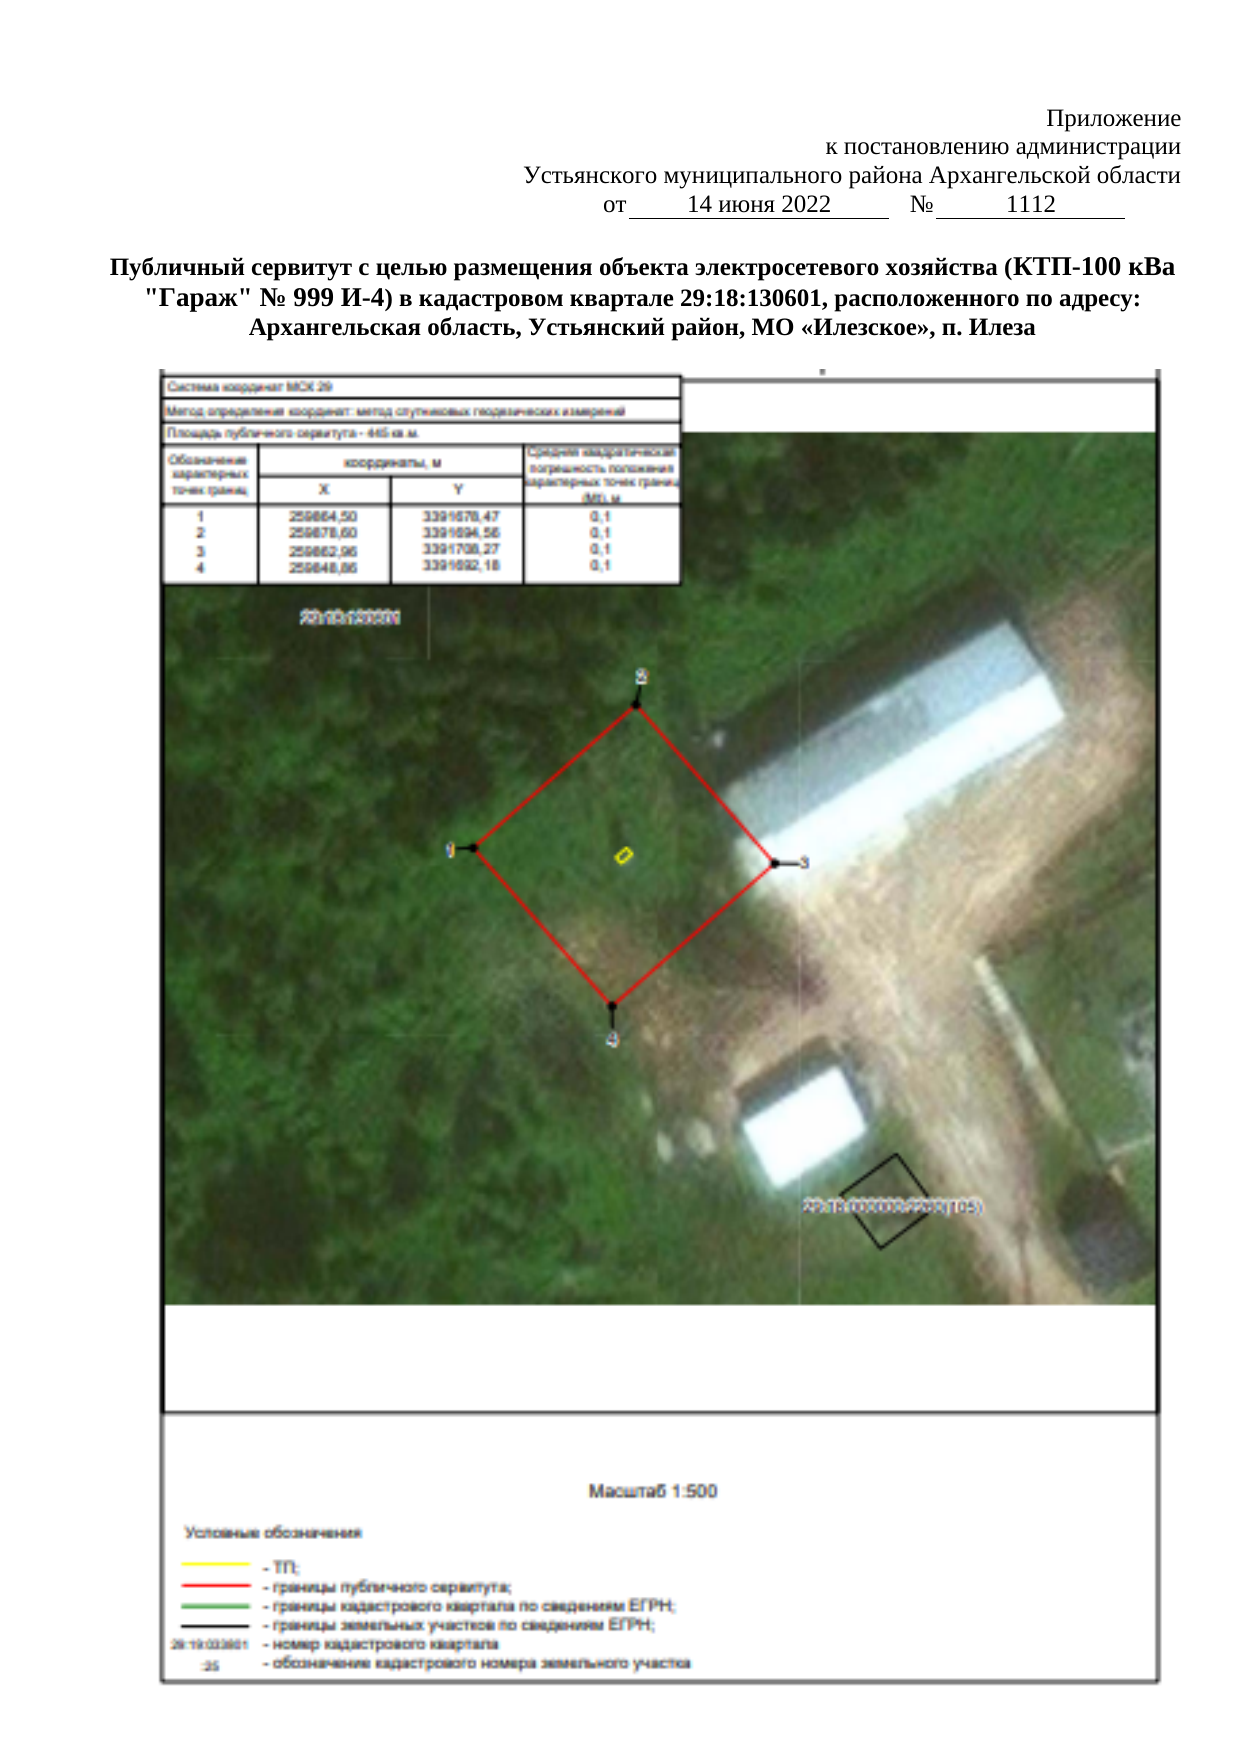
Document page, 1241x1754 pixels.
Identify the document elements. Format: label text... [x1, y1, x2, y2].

picture [156, 369, 1173, 1693]
table_header от [591, 189, 629, 218]
table_header № [889, 189, 936, 218]
text к постановлению администрации [103, 131, 1181, 160]
text Устьянского муниципального района Архангельской области [517, 160, 1181, 189]
text Приложение [103, 103, 1181, 131]
table_header 1112 [936, 189, 1125, 218]
text Публичный сервитут с целью размещения объекта электросетевого хозяйства (КТП-100 кВа "Гараж" № 999 И-4) в кадастровом квартале 29:18:130601, расположенного по адресу: Архангельская область, Устьянский район, МО «Илезское», п. Илеза [103, 250, 1181, 341]
table_header 14 июня 2022 [629, 189, 889, 218]
